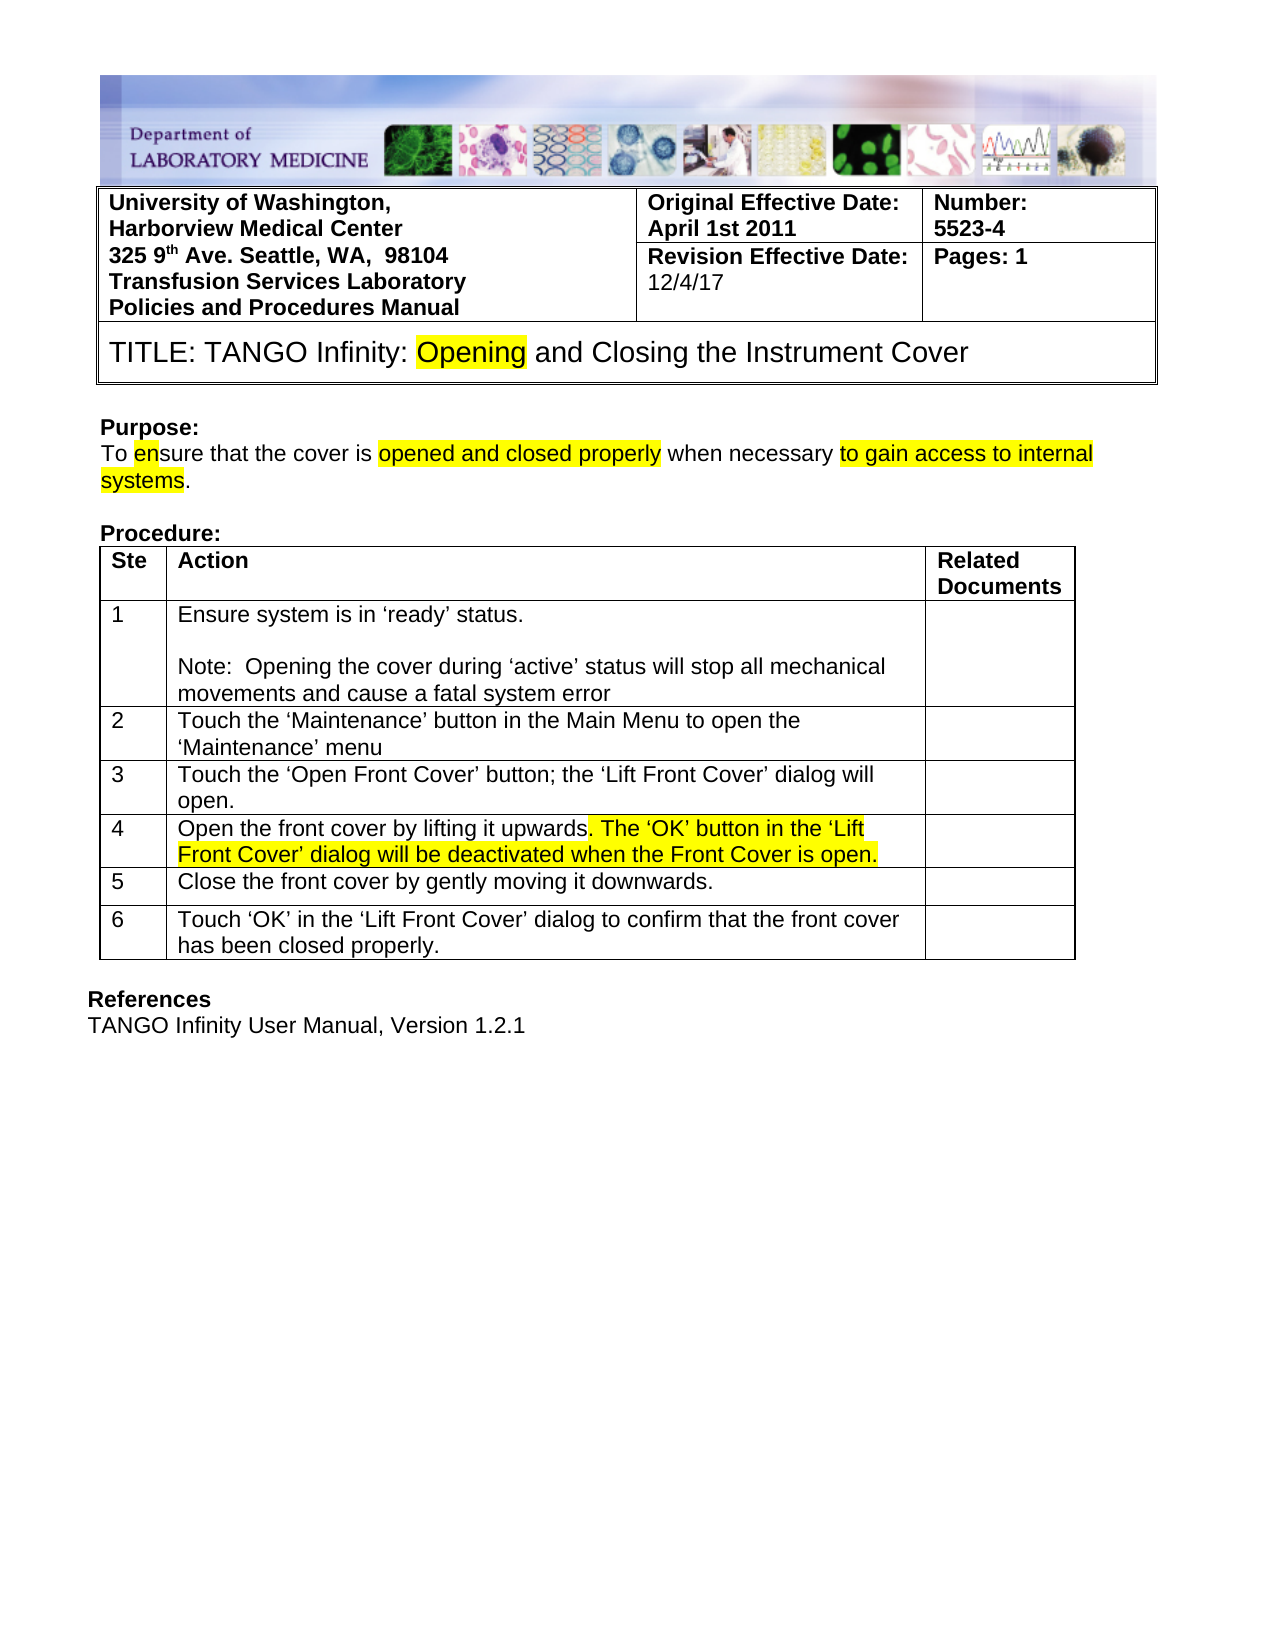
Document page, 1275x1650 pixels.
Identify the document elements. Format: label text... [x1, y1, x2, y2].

picture [100, 75, 1157, 186]
text Purpose: [100, 414, 1125, 440]
table_cell 2 [101, 707, 166, 760]
table_cell Open the front cover by lifting it upwards. The ‘OK’ button in the ‘Lift Front Cover’ dialog will be deactivated when the Front Cover is open. [167, 815, 588, 867]
table_cell Ensure system is in ‘ready’ status. Note: Opening the cover during ‘active’ status will stop all mechanical movements and cause a fatal system error [167, 601, 925, 706]
table_cell 3 [101, 761, 166, 813]
table_cell [926, 868, 1074, 905]
table_cell [926, 815, 1074, 867]
table_cell Touch the ‘Open Front Cover’ button; the ‘Lift Front Cover’ dialog will open. [167, 761, 925, 813]
table_header Step [101, 547, 166, 599]
table_cell 1 [101, 601, 166, 706]
table_header Related Documents [926, 547, 1074, 599]
table_cell [926, 601, 1074, 706]
table_cell 5 [101, 868, 166, 905]
text Procedure: [100, 519, 1125, 546]
table_cell [926, 707, 1074, 760]
table_cell Touch the ‘Maintenance’ button in the Main Menu to open the ‘Maintenance’ menu [167, 707, 925, 760]
text TANGO Infinity User Manual, Version 1.2.1 [87, 1012, 1125, 1038]
table_cell Touch ‘OK’ in the ‘Lift Front Cover’ dialog to confirm that the front cover has been closed properly. [167, 906, 925, 958]
text References [87, 986, 1125, 1012]
table_cell [926, 906, 1074, 958]
table_cell Close the front cover by gently moving it downwards. [167, 868, 925, 905]
table_cell 6 [101, 906, 166, 958]
table_header Action [167, 547, 925, 599]
text To ensure that the cover is opened and closed properly when necessary to gain access to internal systems. [159, 440, 1125, 493]
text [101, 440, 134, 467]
table_cell [926, 761, 1074, 813]
table_cell 4 [101, 815, 166, 867]
